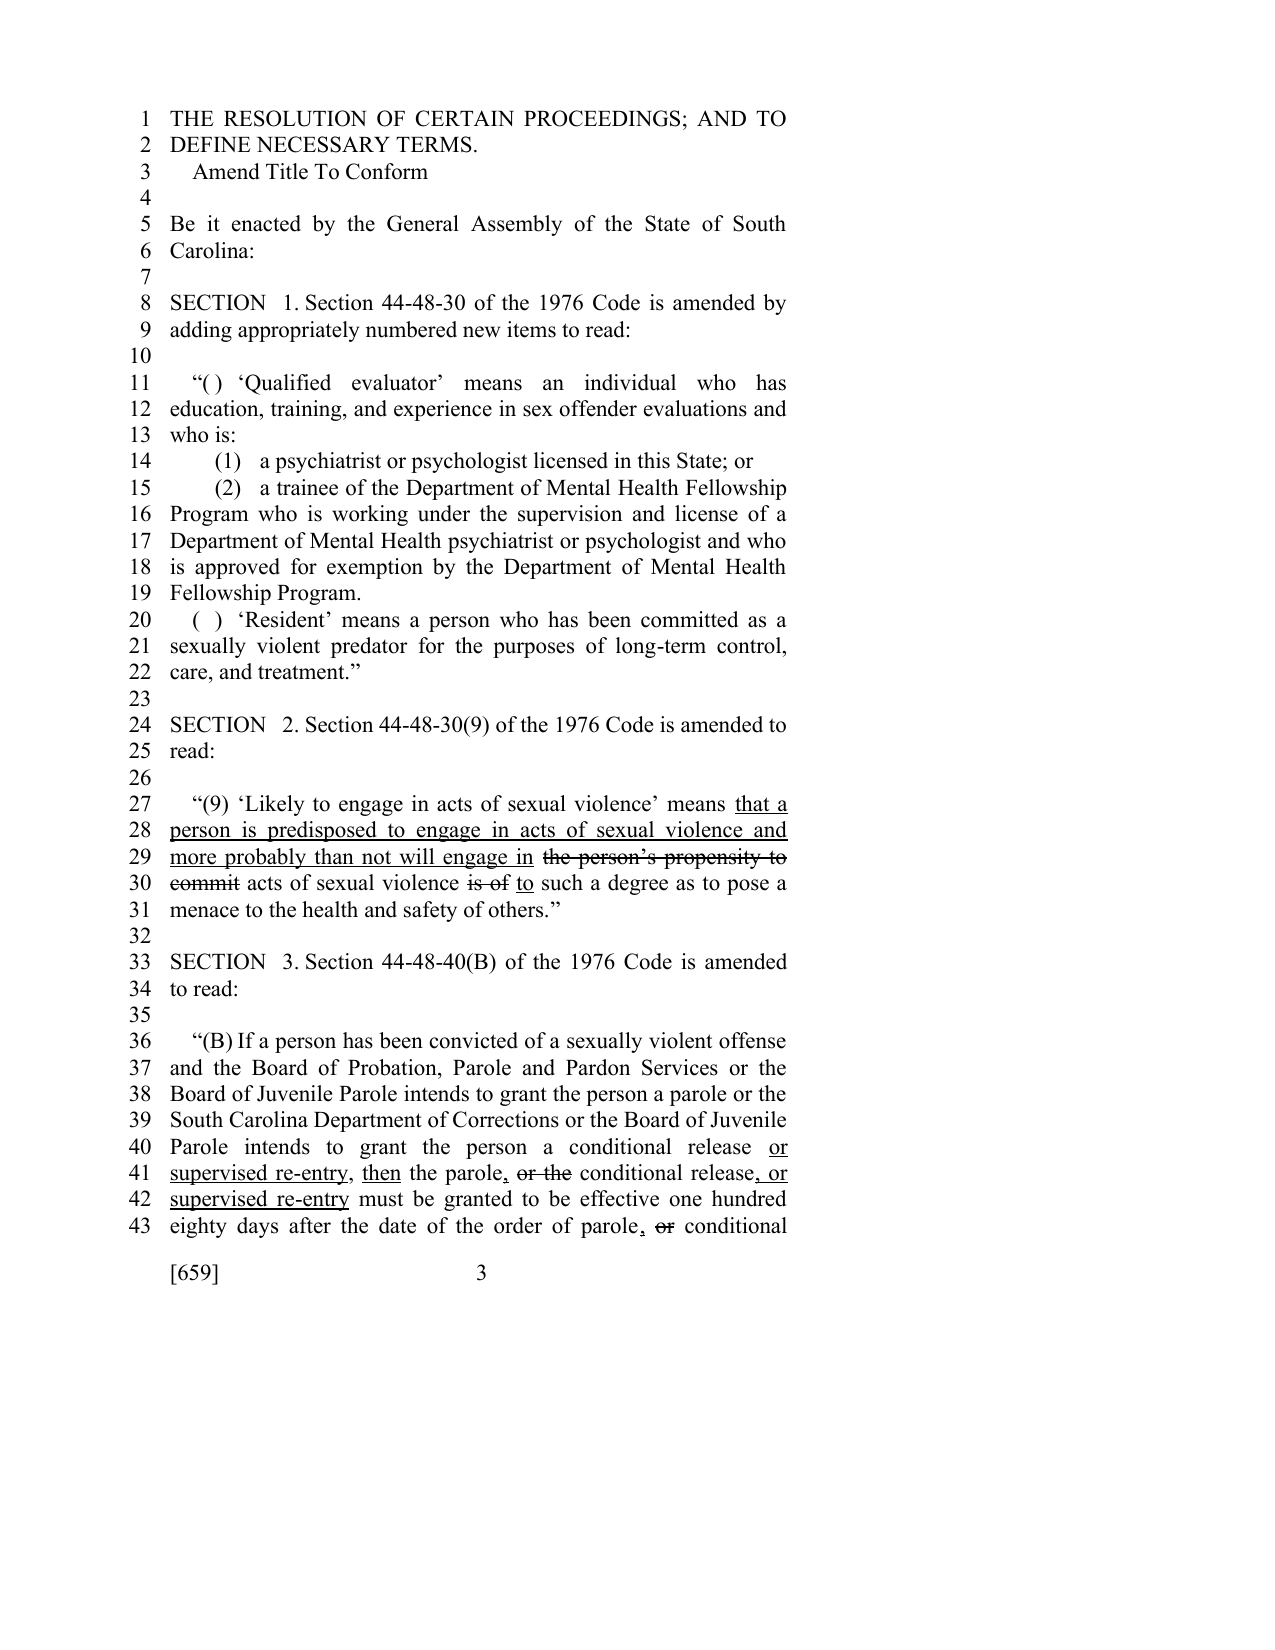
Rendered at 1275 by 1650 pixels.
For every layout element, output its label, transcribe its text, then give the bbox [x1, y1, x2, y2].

text “(9) ‘Likely to engage in acts of sexual violence’ means that a person is predisposed to engage in acts of sexual violence and more probably than not will engage in the person’s propensity to commit acts of sexual violence is of to such a degree as to pose a menace to the health and safety of others.” [169, 841, 787, 922]
text ( ) ‘Resident’ means a person who has been committed as a sexually violent predator for the purposes of long-term control, care, and treatment.” [169, 606, 787, 685]
text Be it enacted by the General Assembly of the State of South Carolina: [169, 210, 787, 263]
text SECTION 3. Section 44-48-40(B) of the 1976 Code is amended to read: [169, 948, 787, 1001]
text (2) a trainee of the Department of Mental Health Fellowship Program who is working under the supervision and license of a Department of Mental Health psychiatrist or psychologist and who is approved for exemption by the Department of Mental Health Fellowship Program. [169, 474, 787, 606]
text SECTION 2. Section 44-48-30(9) of the 1976 Code is amended to read: [169, 711, 787, 764]
text “(9) ‘Likely to engage in acts of sexual violence’ means that a person is predisposed to engage in acts of sexual violence and more probably than not will engage in the person’s propensity to commit acts of sexual violence is of to such a degree as to pose a menace to the health and safety of others.” [169, 790, 787, 839]
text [169, 1027, 787, 1238]
text (1) a psychiatrist or psychologist licensed in this State; or [169, 448, 787, 474]
text SECTION 1. Section 44-48-30 of the 1976 Code is amended by adding appropriately numbered new items to read: [169, 289, 787, 342]
text “( ) ‘Qualified evaluator’ means an individual who has education, training, and experience in sex offender evaluations and who is: [169, 368, 787, 448]
text Amend Title To Conform [169, 158, 787, 184]
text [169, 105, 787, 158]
